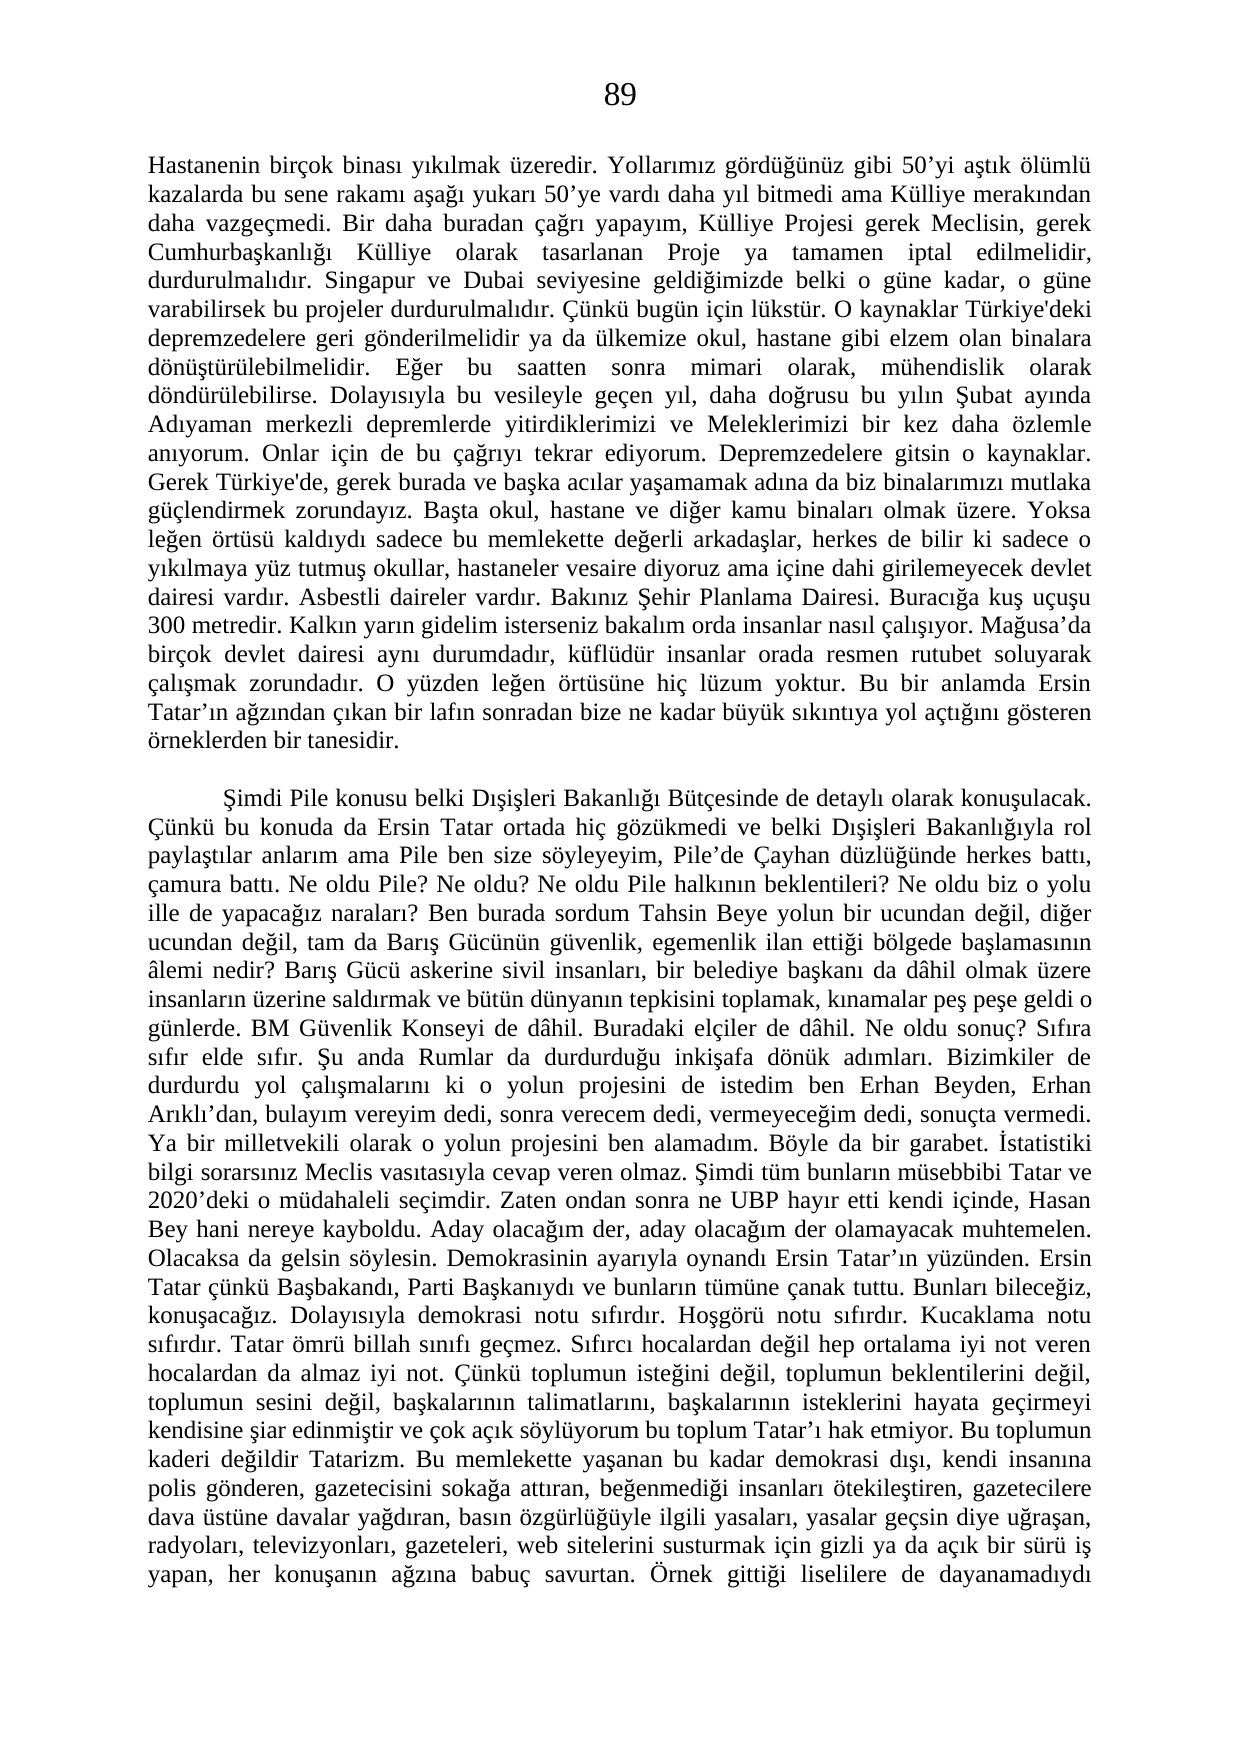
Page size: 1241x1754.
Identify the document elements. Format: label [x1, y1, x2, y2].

text [148, 150, 1093, 754]
text [148, 783, 1093, 1588]
